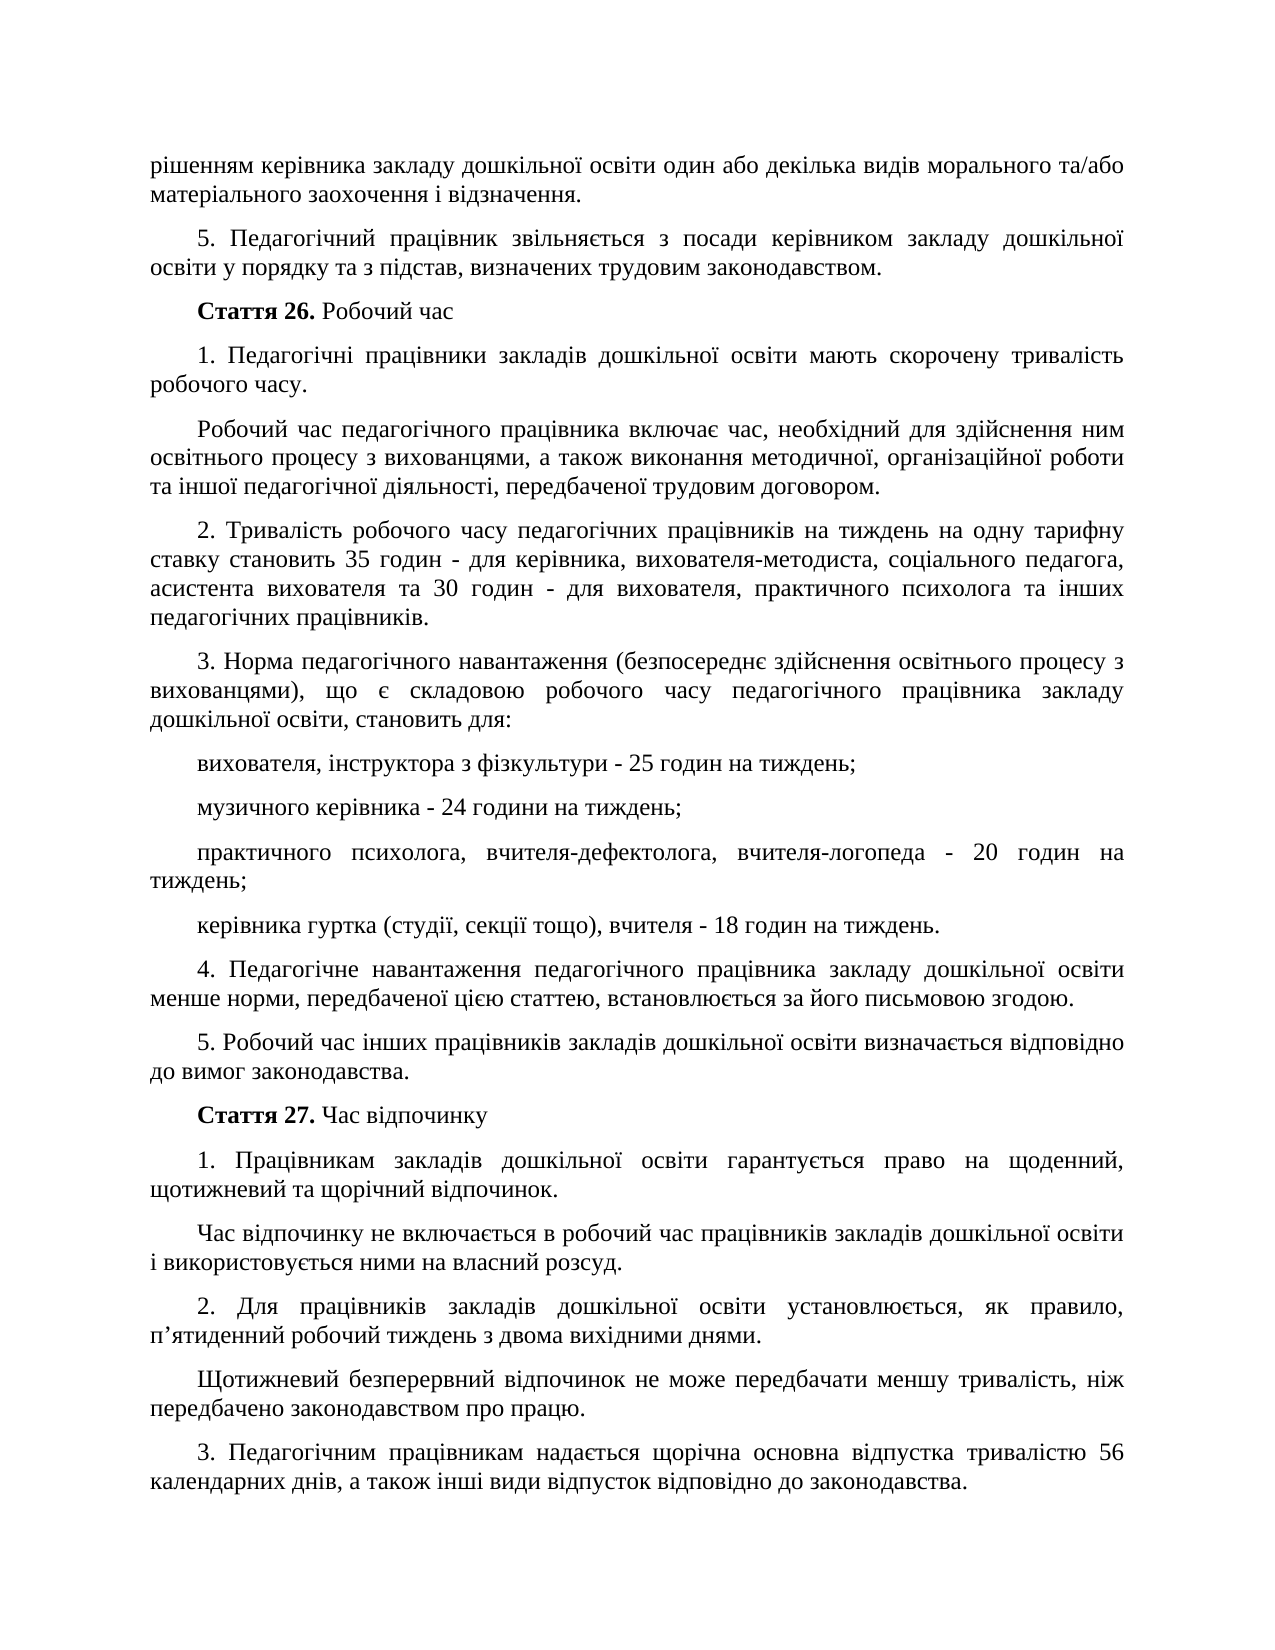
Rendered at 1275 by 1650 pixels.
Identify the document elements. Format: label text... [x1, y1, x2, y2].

text Щотижневий безперервний відпочинок не може передбачати меншу тривалість, ніж передбачено законодавством про працю. [150, 1364, 1125, 1422]
text 1. Працівникам закладів дошкільної освіти гарантується право на щоденний, щотижневий та щорічний відпочинок. [150, 1145, 1125, 1202]
text 1. Педагогічні працівники закладів дошкільної освіти мають скорочену тривалість робочого часу. [150, 341, 1125, 398]
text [150, 150, 1125, 207]
text 4. Педагогічне навантаження педагогічного працівника закладу дошкільної освіти менше норми, передбаченої цією статтею, встановлюється за його письмовою згодою. [150, 954, 1125, 1012]
text 5. Робочий час інших працівників закладів дошкільної освіти визначається відповідно до вимог законодавства. [150, 1027, 1125, 1085]
text керівника гуртка (студії, секції тощо), вчителя - 18 годин на тиждень. [150, 910, 1125, 939]
text 3. Педагогічним працівникам надається щорічна основна відпустка тривалістю 56 календарних днів, а також інші види відпусток відповідно до законодавства. [150, 1437, 1125, 1495]
text 3. Норма педагогічного навантаження (безпосереднє здійснення освітнього процесу з вихованцями), що є складовою робочого часу педагогічного працівника закладу дошкільної освіти, становить для: [150, 646, 1125, 732]
text Робочий час педагогічного працівника включає час, необхідний для здійснення ним освітнього процесу з вихованцями, а також виконання методичної, організаційної роботи та іншої педагогічної діяльності, передбаченої трудовим договором. [150, 414, 1125, 500]
text Час відпочинку не включається в робочий час працівників закладів дошкільної освіти і використовується ними на власний розсуд. [150, 1218, 1125, 1276]
text Стаття 26. Робочий час [150, 296, 1125, 325]
text Стаття 27. Час відпочинку [150, 1101, 1125, 1129]
text практичного психолога, вчителя-дефектолога, вчителя-логопеда - 20 годин на тиждень; [150, 837, 1125, 894]
text 2. Для працівників закладів дошкільної освіти установлюється, як правило, п’ятиденний робочий тиждень з двома вихідними днями. [150, 1291, 1125, 1349]
text музичного керівника - 24 години на тиждень; [150, 792, 1125, 821]
text 5. Педагогічний працівник звільняється з посади керівником закладу дошкільної освіти у порядку та з підстав, визначених трудовим законодавством. [150, 223, 1125, 281]
text вихователя, інструктора з фізкультури - 25 годин на тиждень; [150, 748, 1125, 777]
text 2. Тривалість робочого часу педагогічних працівників на тиждень на одну тарифну ставку становить 35 годин - для керівника, вихователя-методиста, соціального педагога, асистента вихователя та 30 годин - для вихователя, практичного психолога та інших педагогічних працівників. [150, 516, 1125, 631]
